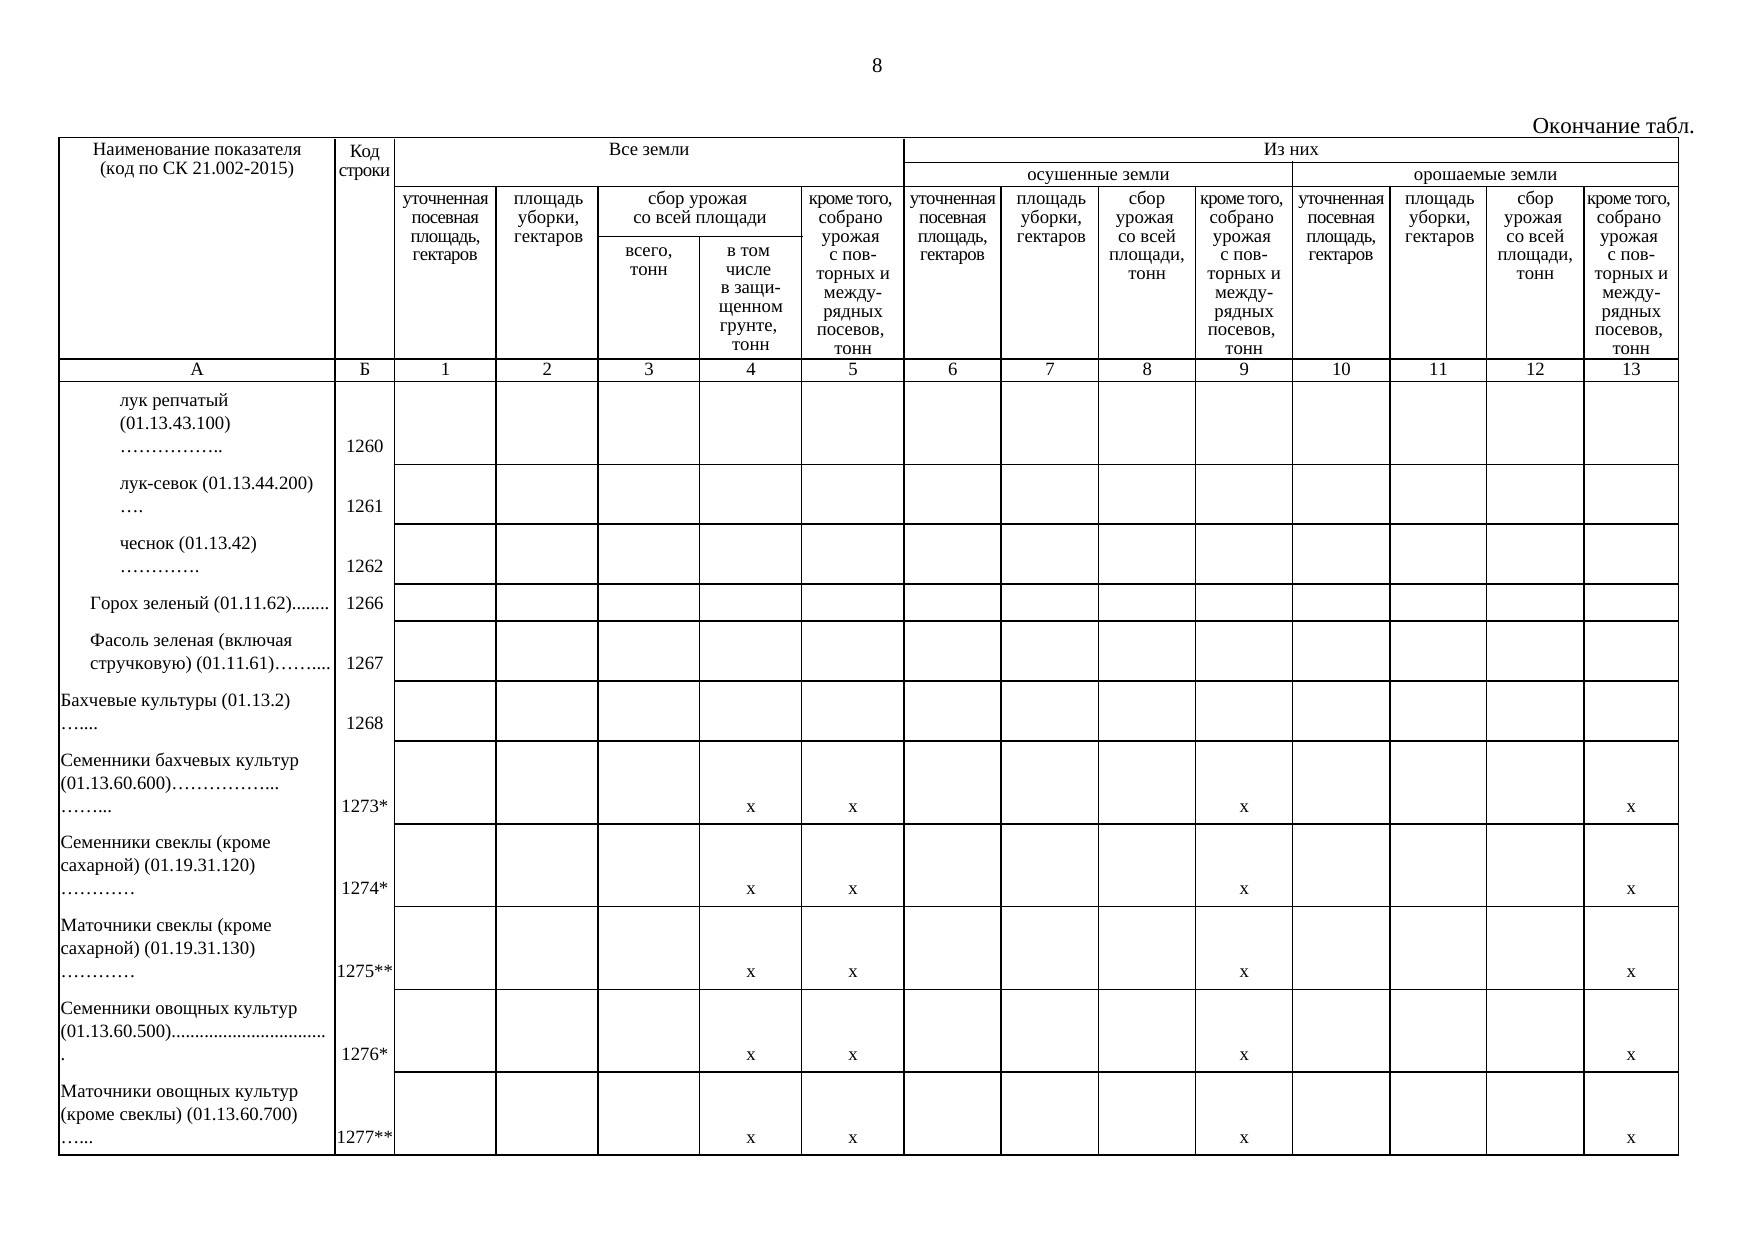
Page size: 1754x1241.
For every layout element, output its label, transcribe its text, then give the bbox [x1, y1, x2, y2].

table_cell [1002, 465, 1098, 523]
table_cell [1099, 622, 1195, 680]
table_cell х [700, 742, 801, 823]
table_cell [1487, 622, 1583, 680]
table_cell [599, 525, 699, 583]
table_cell Маточники овощных культур (кроме свеклы) (01.13.60.700)…... [60, 1071, 334, 1154]
table_cell [905, 465, 1000, 523]
table_cell [905, 585, 1000, 620]
table_cell [1099, 742, 1195, 823]
table_cell 1266 [336, 583, 394, 620]
table_cell х [802, 907, 903, 988]
table_cell х [1196, 990, 1292, 1071]
table_cell 9 [1196, 360, 1292, 381]
table_cell [802, 525, 903, 583]
table_cell [497, 382, 597, 463]
table_cell х [1585, 1073, 1678, 1154]
table_cell [1002, 742, 1098, 823]
table_cell кроме того, собрано урожая с пов-торных и между-рядных посевов, тонн [802, 187, 903, 358]
table_cell х [1585, 907, 1678, 988]
table_cell [1487, 682, 1583, 740]
table_cell х [1585, 825, 1678, 906]
table_cell [497, 622, 597, 680]
table_cell [802, 465, 903, 523]
table_cell [1099, 990, 1195, 1071]
table_cell х [802, 742, 903, 823]
table_cell [905, 682, 1000, 740]
table_cell [1585, 465, 1678, 523]
table_cell [1293, 585, 1389, 620]
table_cell [905, 622, 1000, 680]
table_header Наименование показателя (код по СК 21.002-2015) [60, 138, 335, 358]
table_cell [1002, 907, 1098, 988]
table_cell [497, 682, 597, 740]
table_cell [1391, 382, 1486, 463]
table_cell [1099, 907, 1195, 988]
table_cell х [700, 825, 801, 906]
table_cell [1196, 622, 1292, 680]
table_cell [1487, 525, 1583, 583]
table_cell [1487, 742, 1583, 823]
table_cell 1275** [336, 906, 394, 988]
table_cell [395, 825, 495, 906]
table_cell х [1196, 1073, 1292, 1154]
table_cell [599, 682, 699, 740]
table_cell [1391, 990, 1486, 1071]
table_cell [700, 465, 801, 523]
table_cell [1196, 682, 1292, 740]
table_cell [599, 990, 699, 1071]
table_cell сбор урожая со всей площади, тонн [1487, 187, 1583, 358]
table_cell осушенные земли [905, 163, 1292, 186]
table_cell [1293, 825, 1389, 906]
table_cell [1391, 622, 1486, 680]
table_cell площадь уборки, гектаров [1002, 187, 1098, 358]
table_cell [395, 465, 495, 523]
table_cell [1293, 622, 1389, 680]
table_cell 8 [1099, 360, 1195, 381]
table_cell [497, 585, 597, 620]
table_cell 1267 [336, 620, 394, 680]
table_cell лук-севок (01.13.44.200)…. [60, 464, 334, 523]
table_cell 3 [599, 360, 699, 381]
table_cell х [1196, 825, 1292, 906]
table_cell [1099, 682, 1195, 740]
table_cell [1196, 465, 1292, 523]
table_cell х [802, 990, 903, 1071]
table_cell [1293, 1073, 1389, 1154]
table_cell [1293, 682, 1389, 740]
table_cell [700, 682, 801, 740]
table_cell всего, тонн [599, 237, 699, 358]
table_cell уточненная посевная площадь, гектаров [905, 187, 1000, 358]
table_cell [1293, 465, 1389, 523]
table_cell А [60, 360, 334, 381]
table_cell [599, 622, 699, 680]
table_cell х [802, 825, 903, 906]
table_cell [802, 382, 903, 463]
table_cell [1293, 990, 1389, 1071]
table_cell 12 [1487, 360, 1583, 381]
table_cell [1002, 382, 1098, 463]
table_header Из них [905, 138, 1678, 161]
table_cell [700, 622, 801, 680]
table_cell лук репчатый (01.13.43.100)…………….. [60, 382, 334, 463]
table_cell [1391, 525, 1486, 583]
table_cell [1099, 465, 1195, 523]
table_cell [1196, 382, 1292, 463]
table_cell [1002, 622, 1098, 680]
table_cell площадь уборки, гектаров [497, 187, 597, 358]
table_cell 1260 [336, 382, 394, 463]
table_cell [1391, 825, 1486, 906]
table_cell [1585, 382, 1678, 463]
table_cell 1277** [336, 1071, 394, 1154]
table_cell [905, 525, 1000, 583]
table_cell чеснок (01.13.42)…………. [60, 523, 334, 583]
table_cell Семенники овощных культур (01.13.60.500).................................. [60, 989, 334, 1071]
table_cell [599, 382, 699, 463]
table_cell 1261 [336, 464, 394, 523]
table_cell 10 [1293, 360, 1389, 381]
table_cell [1293, 382, 1389, 463]
table_cell [395, 382, 495, 463]
table_cell 13 [1585, 360, 1678, 381]
table_cell сбор урожая со всей площади [599, 187, 801, 236]
table_cell [905, 742, 1000, 823]
table_cell [497, 465, 597, 523]
table_cell [1099, 382, 1195, 463]
table_cell х [1196, 742, 1292, 823]
table_cell [1002, 990, 1098, 1071]
table_cell уточненная посевная площадь, гектаров [395, 187, 495, 358]
table_cell [497, 990, 597, 1071]
table_cell [1391, 465, 1486, 523]
table_cell [802, 682, 903, 740]
table_cell 11 [1391, 360, 1486, 381]
table_cell площадь уборки, гектаров [1391, 187, 1486, 358]
table_cell [1099, 585, 1195, 620]
table_cell [497, 742, 597, 823]
table_cell [395, 1073, 495, 1154]
table_cell [905, 825, 1000, 906]
table_cell [1002, 585, 1098, 620]
table_cell [395, 742, 495, 823]
table_cell х [700, 990, 801, 1071]
table_cell [1585, 525, 1678, 583]
table_cell [395, 585, 495, 620]
table_header Все земли [395, 138, 904, 186]
table_cell [1002, 525, 1098, 583]
table_cell [599, 742, 699, 823]
table_cell [599, 1073, 699, 1154]
table_cell [1585, 585, 1678, 620]
table_cell [700, 382, 801, 463]
table_cell [1391, 1073, 1486, 1154]
table_cell [599, 585, 699, 620]
table_cell [1099, 525, 1195, 583]
table_cell [905, 382, 1000, 463]
table_cell [497, 1073, 597, 1154]
table_cell [497, 907, 597, 988]
table_cell [599, 465, 699, 523]
table_cell [1487, 990, 1583, 1071]
table_cell Горох зеленый (01.11.62)........ [60, 583, 334, 620]
table_cell [1391, 585, 1486, 620]
table_cell х [700, 907, 801, 988]
table_cell [1487, 382, 1583, 463]
table_cell [1099, 825, 1195, 906]
table_cell [395, 907, 495, 988]
table_cell [395, 525, 495, 583]
table_cell в том числе в защи-щенном грунте, тонн [700, 237, 801, 358]
table_cell [1487, 465, 1583, 523]
table_cell Маточники свеклы (кроме сахарной) (01.19.31.130)………… [60, 906, 334, 988]
table_cell 1276* [336, 989, 394, 1071]
table_cell [1196, 585, 1292, 620]
table_cell [700, 525, 801, 583]
table_cell [1487, 907, 1583, 988]
table_cell [1293, 742, 1389, 823]
table_cell 5 [802, 360, 903, 381]
table_cell х [700, 1073, 801, 1154]
table_cell 1273* [336, 740, 394, 823]
table_cell [1293, 907, 1389, 988]
table_cell [1002, 682, 1098, 740]
table_cell [1099, 1073, 1195, 1154]
table_cell Б [336, 360, 394, 381]
table_cell [599, 907, 699, 988]
table_cell х [1585, 990, 1678, 1071]
table_cell 1 [395, 360, 495, 381]
table_cell х [1585, 742, 1678, 823]
table_cell [1293, 525, 1389, 583]
table_cell 2 [497, 360, 597, 381]
table_cell [395, 990, 495, 1071]
table_cell кроме того, собрано урожая с пов-торных и между-рядных посевов, тонн [1196, 187, 1292, 358]
table_cell 1274* [336, 823, 394, 906]
table_cell 1268 [336, 680, 394, 740]
table_cell [1487, 585, 1583, 620]
table_cell [905, 907, 1000, 988]
table_cell [802, 585, 903, 620]
table_cell Семенники свеклы (кроме сахарной) (01.19.31.120)………… [60, 823, 334, 906]
table_cell х [802, 1073, 903, 1154]
table_cell [497, 525, 597, 583]
table_cell [599, 825, 699, 906]
table_cell [1391, 682, 1486, 740]
table_cell 6 [905, 360, 1000, 381]
table_cell [1487, 1073, 1583, 1154]
table_cell [497, 825, 597, 906]
table_cell [1585, 622, 1678, 680]
table_cell [905, 990, 1000, 1071]
table_cell [395, 622, 495, 680]
table_cell [905, 1073, 1000, 1154]
table_cell [1002, 825, 1098, 906]
table_cell Бахчевые культуры (01.13.2)….... [60, 680, 334, 740]
table_cell уточненная посевная площадь, гектаров [1293, 187, 1389, 358]
table_cell [1391, 742, 1486, 823]
table_cell [1585, 682, 1678, 740]
table_cell [1002, 1073, 1098, 1154]
table_cell орошаемые земли [1293, 163, 1678, 186]
table_cell Семенники бахчевых культур (01.13.60.600)……………...……... [60, 740, 334, 823]
table_cell [395, 682, 495, 740]
table_cell [700, 585, 801, 620]
table_cell сбор урожая со всей площади, тонн [1099, 187, 1195, 358]
table_cell кроме того, собрано урожая с пов-торных и между-рядных посевов, тонн [1585, 187, 1678, 358]
table_header Код строки [336, 138, 394, 358]
table_cell [1196, 525, 1292, 583]
table_cell [1487, 825, 1583, 906]
table_cell 4 [700, 360, 801, 381]
table_cell 1262 [336, 523, 394, 583]
table_cell 7 [1002, 360, 1098, 381]
table_cell [1391, 907, 1486, 988]
table_cell х [1196, 907, 1292, 988]
text Окончание табл. [59, 118, 1695, 137]
table_cell [802, 622, 903, 680]
table_cell Фасоль зеленая (включая стручковую) (01.11.61)…….... [60, 620, 334, 680]
